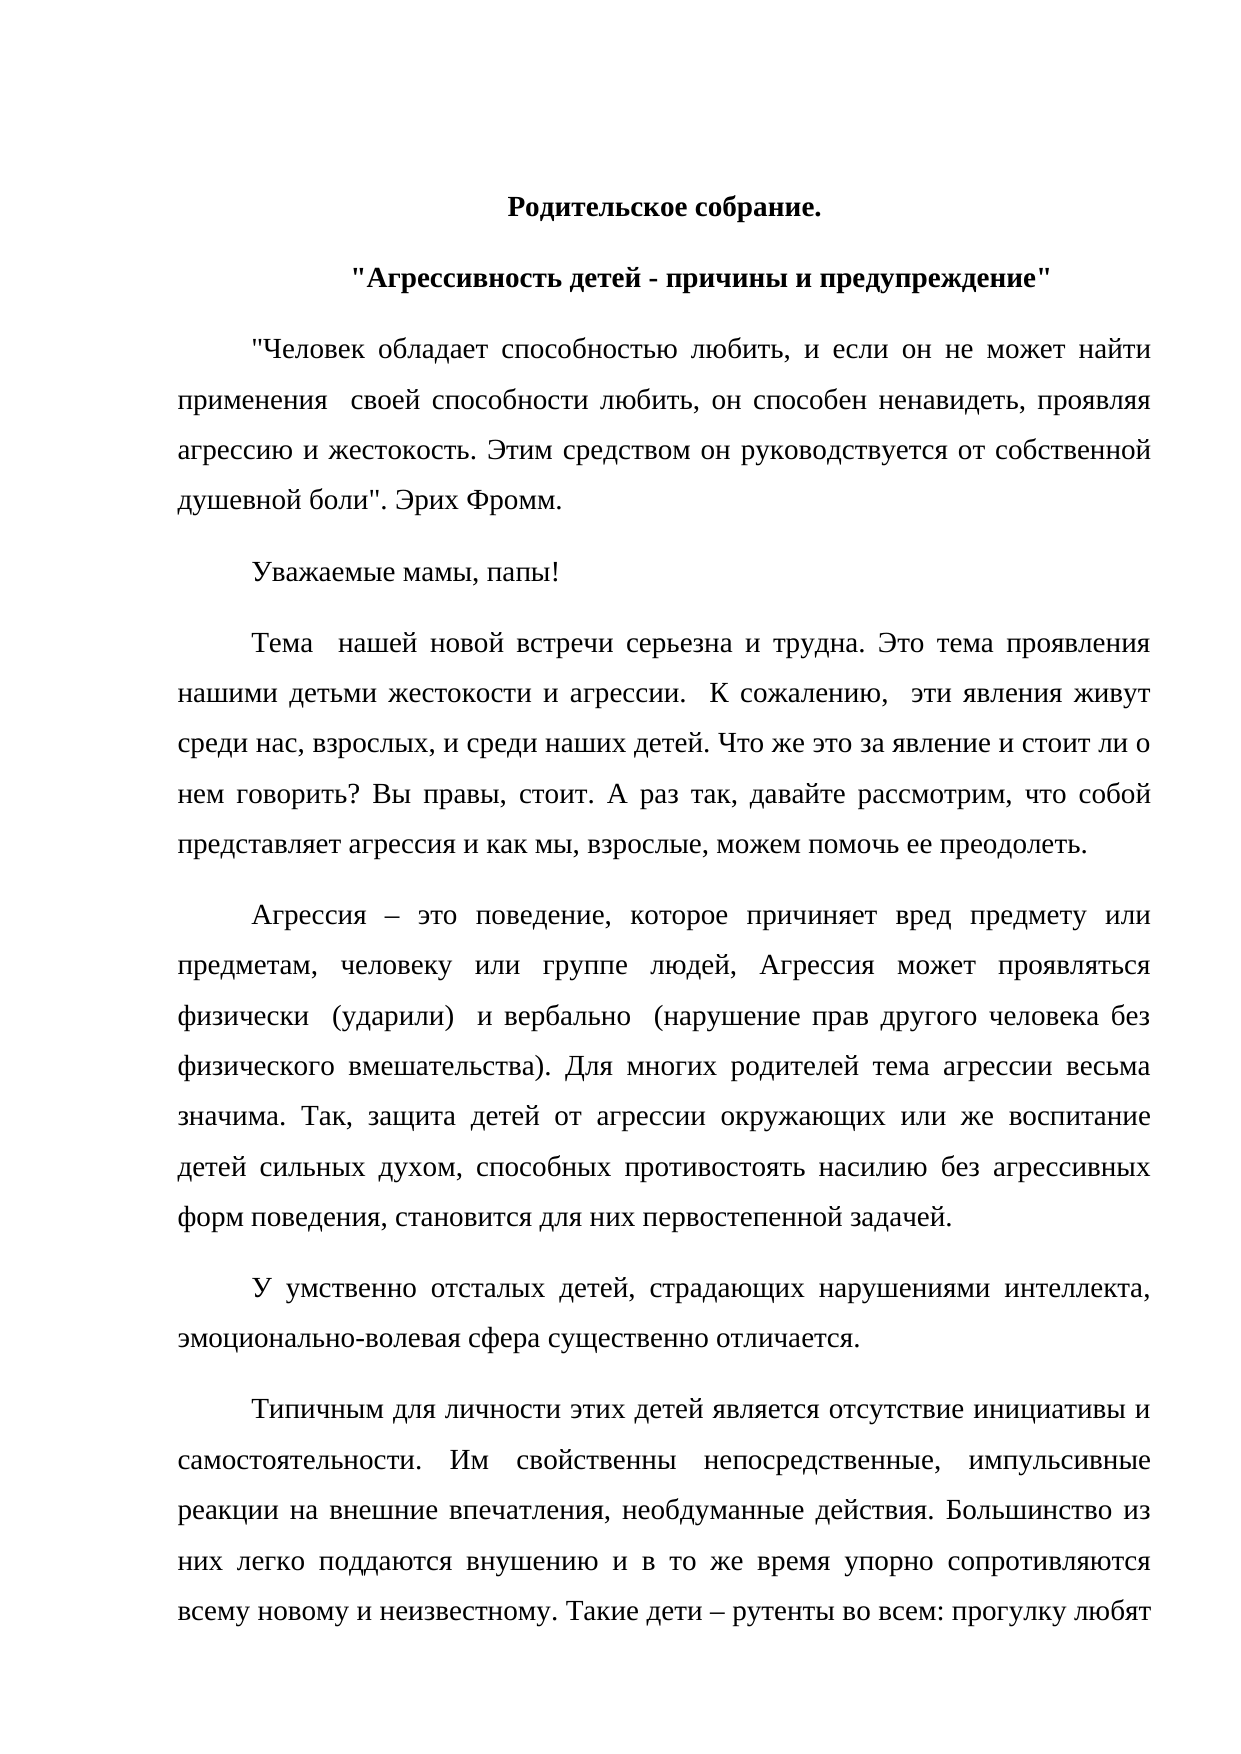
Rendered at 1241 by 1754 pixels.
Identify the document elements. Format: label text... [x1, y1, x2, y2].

text Уважаемые мамы, папы! [177, 554, 1152, 587]
text Тема нашей новой встречи серьезна и трудна. Это тема проявления нашими детьми жестокости и агрессии. К сожалению, эти явления живут среди нас, взрослых, и среди наших детей. Что же это за явление и стоит ли о нем говорить? Вы правы, стоит. А раз так, давайте рассмотрим, что собой представляет агрессия и как мы, взрослые, можем помочь ее преодолеть. [177, 625, 1152, 859]
text "Агрессивность детей - причины и предупреждение" [177, 260, 1152, 294]
text У умственно отсталых детей, страдающих нарушениями интеллекта, эмоционально-волевая сфера существенно отличается. [177, 1270, 1152, 1354]
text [177, 1392, 1152, 1626]
text "Человек обладает способностью любить, и если он не может найти применения своей способности любить, он способен ненавидеть, проявляя агрессию и жестокость. Этим средством он руководствуется от собственной душевной боли". Эрих Фромм. [177, 332, 1152, 516]
text Родительское собрание. [177, 189, 1152, 223]
text Агрессия – это поведение, которое причиняет вред предмету или предметам, человеку или группе людей, Агрессия может проявляться физически (ударили) и вербально (нарушение прав другого человека без физического вмешательства). Для многих родителей тема агрессии весьма значима. Так, защита детей от агрессии окружающих или же воспитание детей сильных духом, способных противостоять насилию без агрессивных форм поведения, становится для них первостепенной задачей. [177, 897, 1152, 1233]
